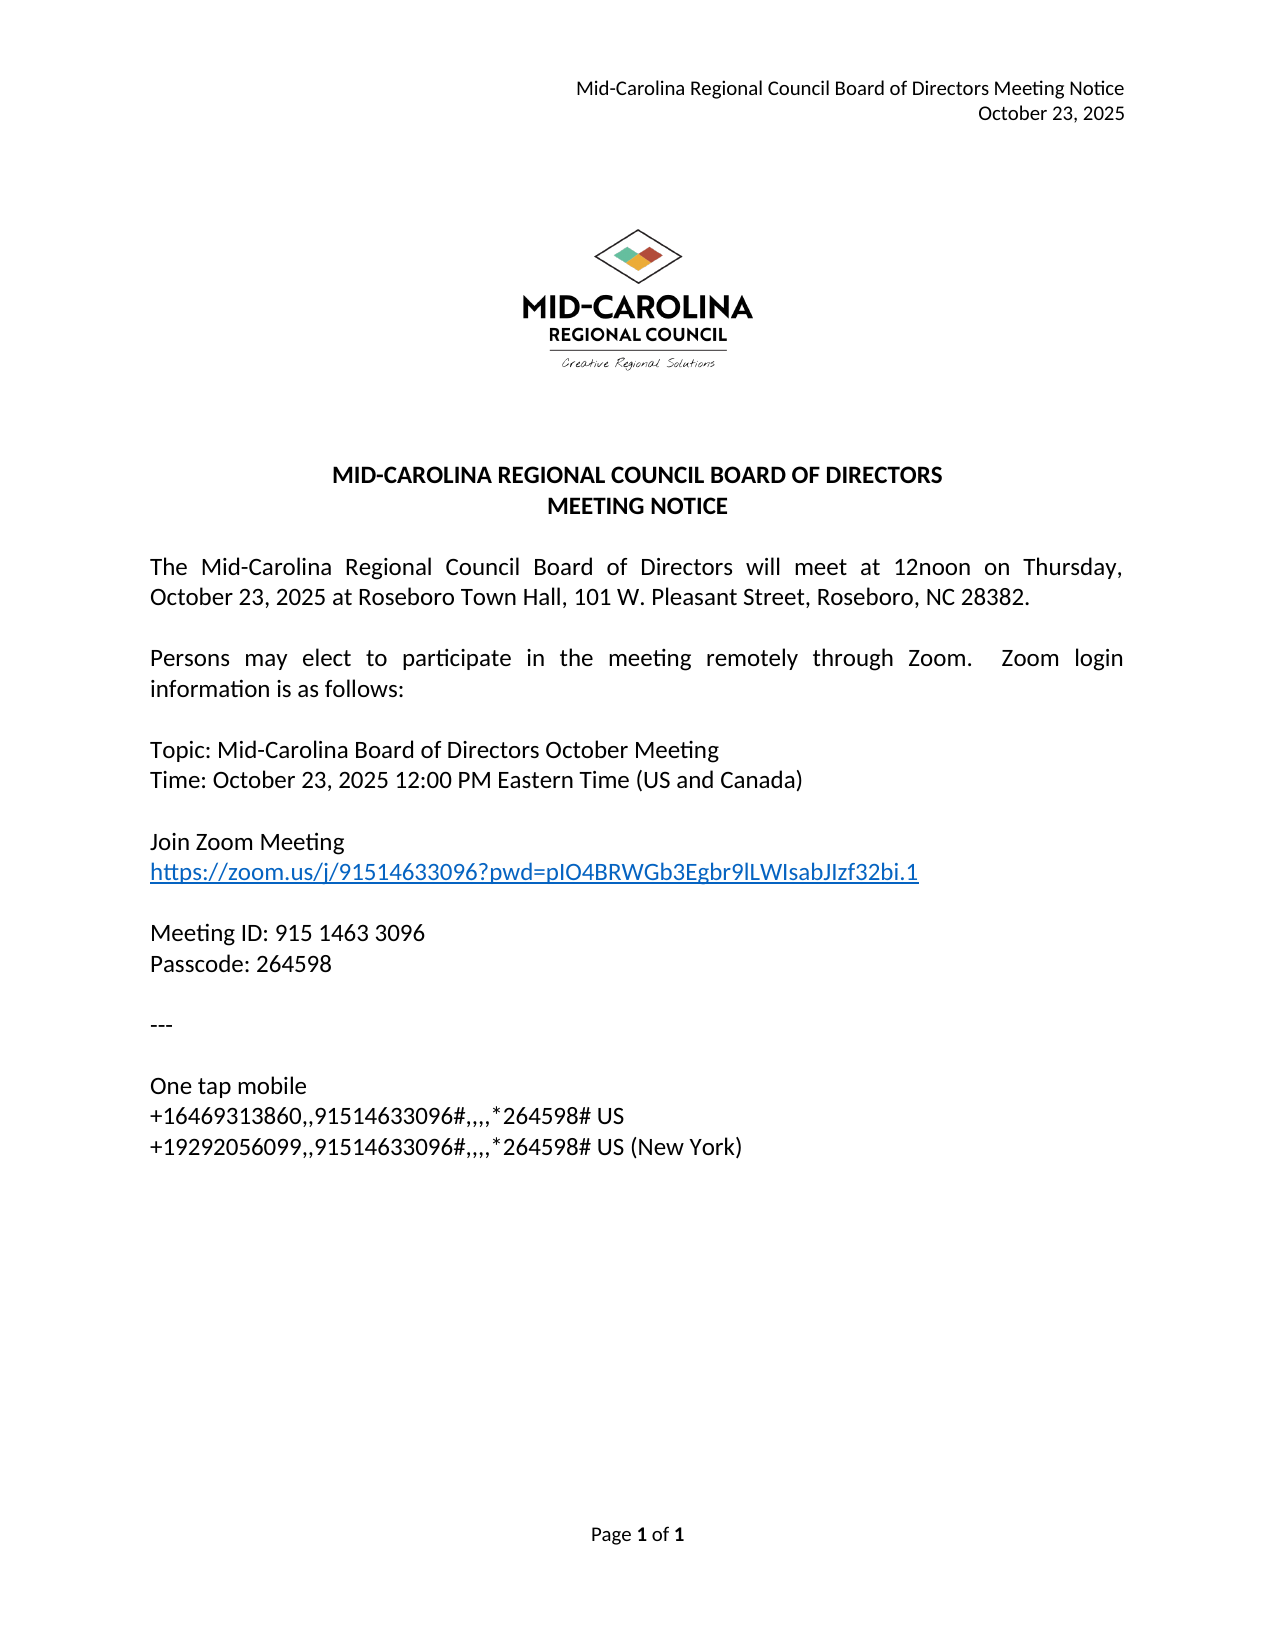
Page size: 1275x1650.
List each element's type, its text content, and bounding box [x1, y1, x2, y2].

text Topic: Mid-Carolina Board of Directors October Meeting [150, 734, 1125, 764]
text Meeting Notice [150, 490, 1125, 520]
text One tap mobile [150, 1070, 1125, 1100]
text Persons may elect to participate in the meeting remotely through Zoom. Zoom login information is as follows: [150, 642, 1125, 703]
text Passcode: 264598 [150, 948, 1125, 978]
text Join Zoom Meeting [150, 826, 1125, 856]
text --- [150, 1009, 1125, 1039]
picture [482, 150, 793, 460]
text https://zoom.us/j/91514633096?pwd=pIO4BRWGb3Egbr9lLWIsabJIzf32bi.1 [150, 856, 1125, 887]
text Time: October 23, 2025 12:00 PM Eastern Time (US and Canada) [150, 764, 1125, 795]
text +16469313860,,91514633096#,,,,*264598# US [150, 1100, 1125, 1131]
text Meeting ID: 915 1463 3096 [150, 917, 1125, 948]
text +19292056099,,91514633096#,,,,*264598# US (New York) [150, 1131, 1125, 1161]
text The Mid-Carolina Regional Council Board of Directors will meet at 12noon on Thursday, October 23, 2025 at Roseboro Town Hall, 101 W. Pleasant Street, Roseboro, NC 28382. [150, 551, 1125, 612]
text Mid-Carolina Regional Council Board of Directors [150, 459, 1125, 490]
